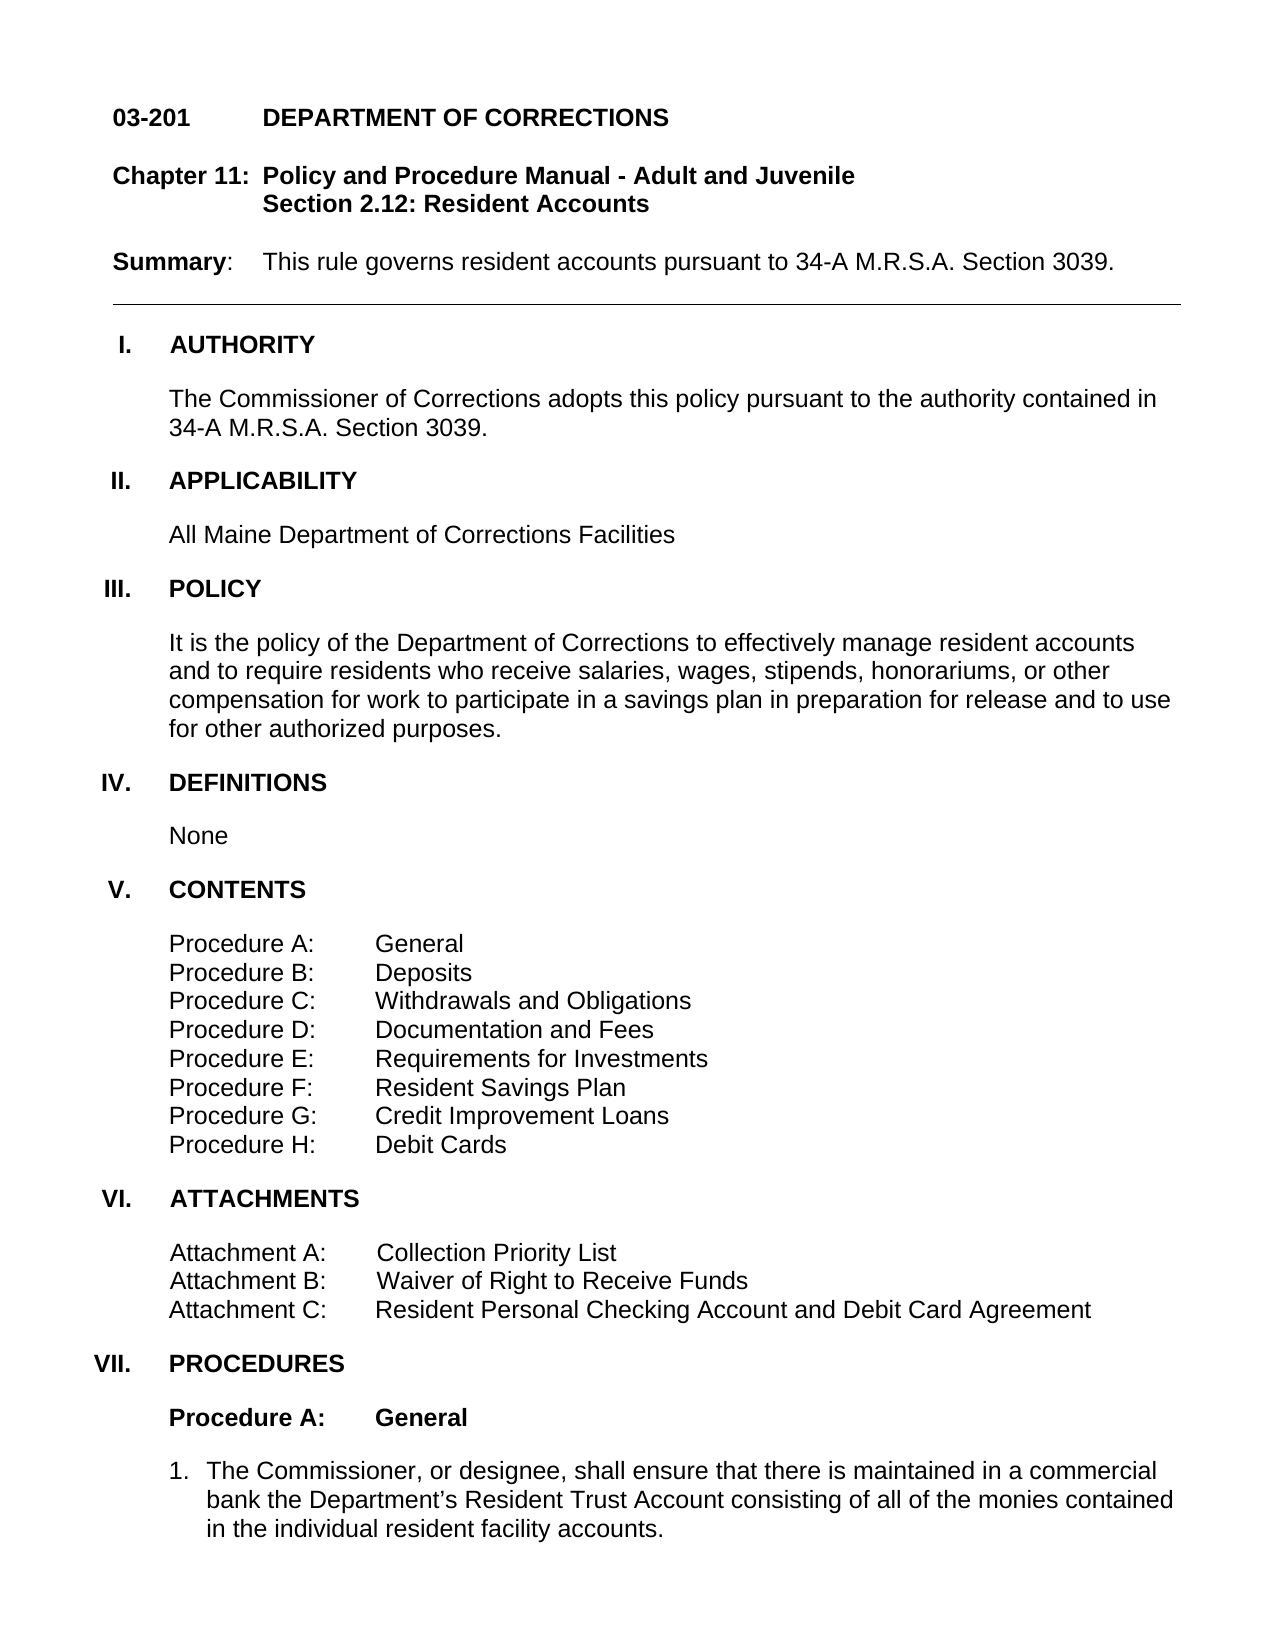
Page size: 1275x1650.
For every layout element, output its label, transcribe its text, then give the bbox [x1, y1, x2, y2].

text Procedure G: Credit Improvement Loans [169, 1101, 1181, 1130]
text Procedure A: General [169, 929, 1181, 958]
text The Commissioner of Corrections adopts this policy pursuant to the authority contained in 34-A M.R.S.A. Section 3039. [169, 384, 1181, 441]
text Attachment A: Collection Priority List [169, 1238, 1181, 1266]
subtitle CONTENTS [131, 875, 1181, 904]
text All Maine Department of Corrections Facilities [169, 520, 1181, 549]
text Section 2.12: Resident Accounts [112, 189, 1181, 218]
subtitle AUTHORITY [132, 330, 1181, 359]
text Procedure H: Debit Cards [169, 1130, 1181, 1159]
text Procedure D: Documentation and Fees [169, 1015, 1181, 1044]
text Procedure F: Resident Savings Plan [169, 1073, 1181, 1101]
text Summary: This rule governs resident accounts pursuant to 34-A M.R.S.A. Section 3039. [112, 247, 1181, 276]
text Attachment C: Resident Personal Checking Account and Debit Card Agreement [169, 1295, 1181, 1324]
text Procedure B: Deposits [169, 958, 1181, 986]
subtitle ATTACHMENTS [132, 1184, 1181, 1213]
text Procedure E: Requirements for Investments [169, 1044, 1181, 1073]
subtitle DEFINITIONS [131, 768, 1181, 796]
text Procedure A: General [169, 1403, 1181, 1431]
subtitle POLICY [131, 574, 1181, 603]
subtitle APPLICABILITY [131, 466, 1181, 495]
text It is the policy of the Department of Corrections to effectively manage resident accounts and to require residents who receive salaries, wages, stipends, honorariums, or other compensation for work to participate in a savings plan in preparation for release and to use for other authorized purposes. [169, 628, 1181, 743]
list The Commissioner, or designee, shall ensure that there is maintained in a commercial bank the Department’s Resident Trust Account consisting of all of the monies contained in the individual resident facility accounts. [169, 1456, 1181, 1543]
text 03-201 DEPARTMENT OF CORRECTIONS [112, 103, 1181, 132]
subtitle PROCEDURES [131, 1349, 1181, 1378]
text Attachment B: Waiver of Right to Receive Funds [169, 1266, 1181, 1295]
text None [169, 821, 1181, 850]
text Procedure C: Withdrawals and Obligations [169, 986, 1181, 1015]
text Chapter 11: Policy and Procedure Manual - Adult and Juvenile [112, 161, 1181, 189]
